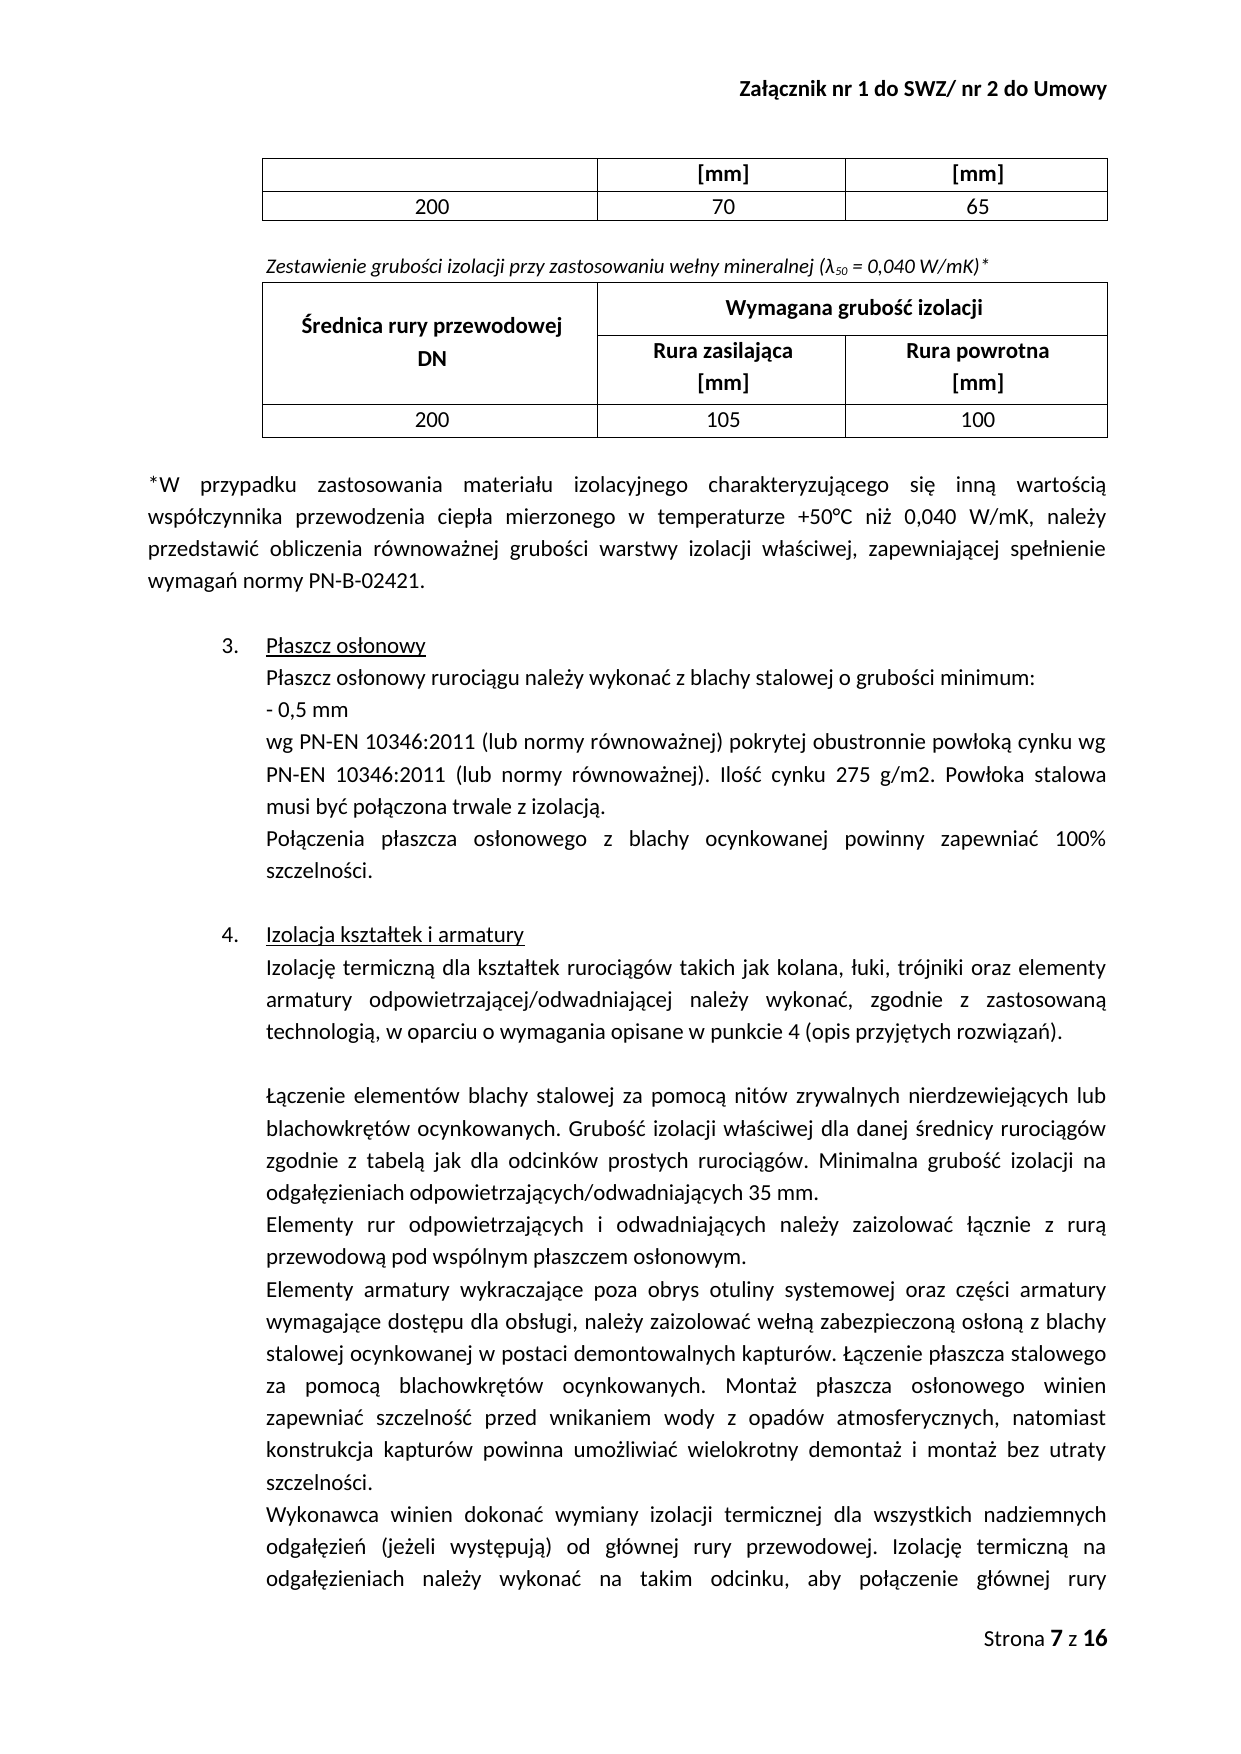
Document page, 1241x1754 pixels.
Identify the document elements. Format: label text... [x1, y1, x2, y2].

table_header Średnica rury przewodowej DN [263, 283, 597, 404]
table_cell Rura powrotna [mm] [846, 336, 1107, 404]
list - 0,5 mm [266, 695, 1107, 723]
text *W przypadku zastosowania materiału izolacyjnego charakteryzującego się inną wartością współczynnika przewodzenia ciepła mierzonego w temperaturze +50°C niż 0,040 W/mK, należy przedstawić obliczenia równoważnej grubości warstwy izolacji właściwej, zapewniającej spełnienie wymagań normy PN-B-02421. [148, 470, 1107, 594]
table_cell 100 [846, 405, 1107, 437]
table_cell 105 [598, 405, 845, 437]
list Połączenia płaszcza osłonowego z blachy ocynkowanej powinny zapewniać 100% szczelności. [266, 824, 1107, 884]
text Elementy armatury wykraczające poza obrys otuliny systemowej oraz części armatury wymagające dostępu dla obsługi, należy zaizolować wełną zabezpieczoną osłoną z blachy stalowej ocynkowanej w postaci demontowalnych kapturów. Łączenie płaszcza stalowego za pomocą blachowkrętów ocynkowanych. Montaż płaszcza osłonowego winien zapewniać szczelność przed wnikaniem wody z opadów atmosferycznych, natomiast konstrukcja kapturów powinna umożliwiać wielokrotny demontaż i montaż bez utraty szczelności. [266, 1275, 1107, 1496]
list Płaszcz osłonowy [221, 631, 1107, 659]
table_cell 200 [263, 405, 597, 437]
table_cell 70 [598, 192, 845, 220]
list Płaszcz osłonowy rurociągu należy wykonać z blachy stalowej o grubości minimum: [266, 663, 1107, 691]
list wg PN-EN 10346:2011 (lub normy równoważnej) pokrytej obustronnie powłoką cynku wg PN-EN 10346:2011 (lub normy równoważnej). Ilość cynku 275 g/m2. Powłoka stalowa musi być połączona trwale z izolacją. [266, 727, 1107, 820]
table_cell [598, 159, 845, 191]
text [266, 1500, 1107, 1592]
table_cell 65 [846, 192, 1107, 220]
table_cell 200 [263, 192, 597, 220]
text Elementy rur odpowietrzających i odwadniających należy zaizolować łącznie z rurą przewodową pod wspólnym płaszczem osłonowym. [266, 1210, 1107, 1271]
list Izolacja kształtek i armatury [221, 921, 1107, 949]
text Łączenie elementów blachy stalowej za pomocą nitów zrywalnych nierdzewiejących lub blachowkrętów ocynkowanych. Grubość izolacji właściwej dla danej średnicy rurociągów zgodnie z tabelą jak dla odcinków prostych rurociągów. Minimalna grubość izolacji na odgałęzieniach odpowietrzających/odwadniających 35 mm. [266, 1082, 1107, 1206]
text Izolację termiczną dla kształtek rurociągów takich jak kolana, łuki, trójniki oraz elementy armatury odpowietrzającej/odwadniającej należy wykonać, zgodnie z zastosowaną technologią, w oparciu o wymagania opisane w punkcie 4 (opis przyjętych rozwiązań). [266, 953, 1107, 1045]
table_cell Rura powrotna [mm] [846, 159, 1107, 191]
table_header Wymagana grubość izolacji [598, 283, 1107, 335]
table_cell Rura zasilająca [mm] [598, 336, 845, 404]
text Zestawienie grubości izolacji przy zastosowaniu wełny mineralnej (λ50 = 0,040 W/mK)* [266, 253, 1107, 278]
